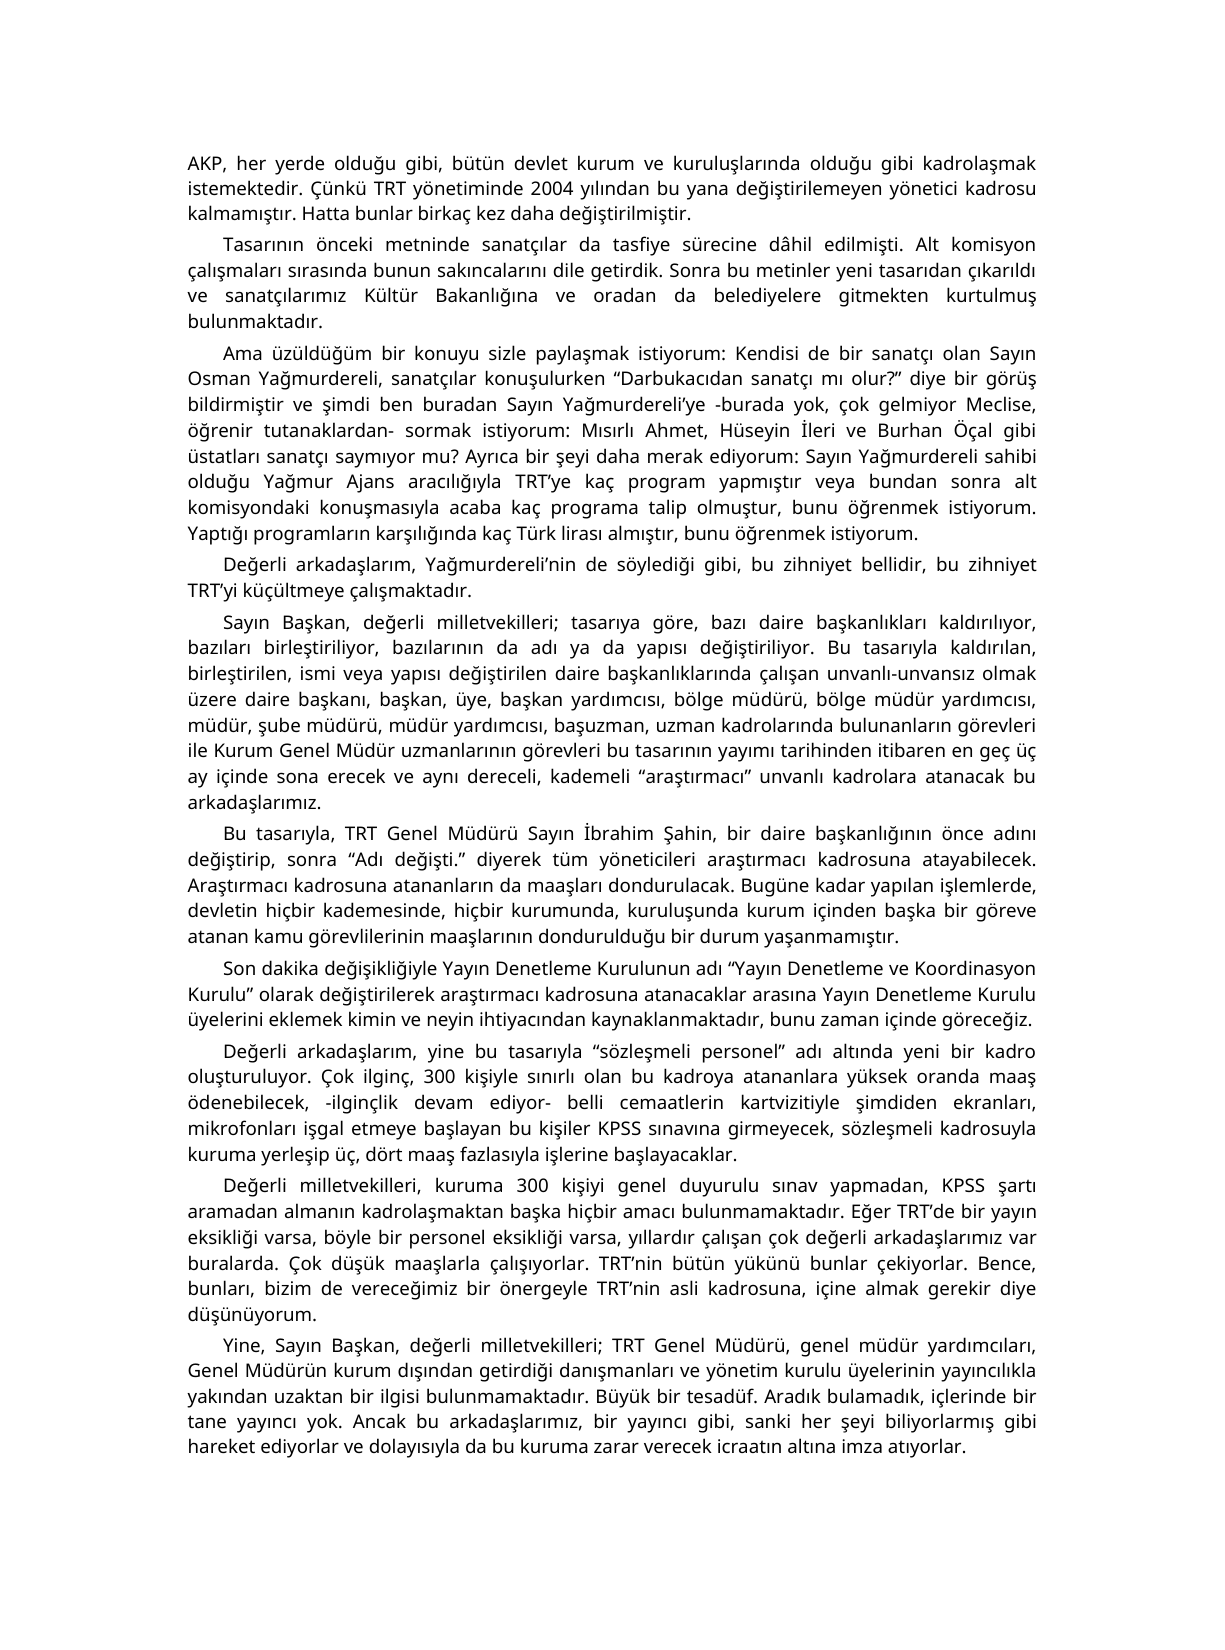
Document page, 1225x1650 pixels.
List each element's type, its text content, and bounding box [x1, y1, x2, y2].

text Tasarının önceki metninde sanatçılar da tasfiye sürecine dâhil edilmişti. Alt komisyon çalışmaları sırasında bunun sakıncalarını dile getirdik. Sonra bu metinler yeni tasarıdan çıkarıldı ve sanatçılarımız Kültür Bakanlığına ve oradan da belediyelere gitmekten kurtulmuş bulunmaktadır. [187, 231, 1037, 334]
text Sayın Başkan, değerli milletvekilleri; tasarıya göre, bazı daire başkanlıkları kaldırılıyor, bazıları birleştiriliyor, bazılarının da adı ya da yapısı değiştiriliyor. Bu tasarıyla kaldırılan, birleştirilen, ismi veya yapısı değiştirilen daire başkanlıklarında çalışan unvanlı-unvansız olmak üzere daire başkanı, başkan, üye, başkan yardımcısı, bölge müdürü, bölge müdür yardımcısı, müdür, şube müdürü, müdür yardımcısı, başuzman, uzman kadrolarında bulunanların görevleri ile Kurum Genel Müdür uzmanlarının görevleri bu tasarının yayımı tarihinden itibaren en geç üç ay içinde sona erecek ve aynı dereceli, kademeli “araştırmacı” unvanlı kadrolara atanacak bu arkadaşlarımız. [187, 608, 1037, 814]
text Ama üzüldüğüm bir konuyu sizle paylaşmak istiyorum: Kendisi de bir sanatçı olan Sayın Osman Yağmurdereli, sanatçılar konuşulurken “Darbukacıdan sanatçı mı olur?” diye bir görüş bildirmiştir ve şimdi ben buradan Sayın Yağmurdereli’ye -burada yok, çok gelmiyor Meclise, öğrenir tutanaklardan- sormak istiyorum: Mısırlı Ahmet, Hüseyin İleri ve Burhan Öçal gibi üstatları sanatçı saymıyor mu? Ayrıca bir şeyi daha merak ediyorum: Sayın Yağmurdereli sahibi olduğu Yağmur Ajans aracılığıyla TRT’ye kaç program yapmıştır veya bundan sonra alt komisyondaki konuşmasıyla acaba kaç programa talip olmuştur, bunu öğrenmek istiyorum. Yaptığı programların karşılığında kaç Türk lirası almıştır, bunu öğrenmek istiyorum. [187, 339, 1037, 545]
text Bu tasarıyla, TRT Genel Müdürü Sayın İbrahim Şahin, bir daire başkanlığının önce adını değiştirip, sonra “Adı değişti.” diyerek tüm yöneticileri araştırmacı kadrosuna atayabilecek. Araştırmacı kadrosuna atananların da maaşları dondurulacak. Bugüne kadar yapılan işlemlerde, devletin hiçbir kademesinde, hiçbir kurumunda, kuruluşunda kurum içinden başka bir göreve atanan kamu görevlilerinin maaşlarının dondurulduğu bir durum yaşanmamıştır. [187, 820, 1037, 949]
text Değerli arkadaşlarım, Yağmurdereli’nin de söylediği gibi, bu zihniyet bellidir, bu zihniyet TRT’yi küçültmeye çalışmaktadır. [187, 551, 1037, 603]
text Son dakika değişikliğiyle Yayın Denetleme Kurulunun adı “Yayın Denetleme ve Koordinasyon Kurulu” olarak değiştirilerek araştırmacı kadrosuna atanacaklar arasına Yayın Denetleme Kurulu üyelerini eklemek kimin ve neyin ihtiyacından kaynaklanmaktadır, bunu zaman içinde göreceğiz. [187, 955, 1037, 1032]
text Değerli milletvekilleri, kuruma 300 kişiyi genel duyurulu sınav yapmadan, KPSS şartı aramadan almanın kadrolaşmaktan başka hiçbir amacı bulunmamaktadır. Eğer TRT’de bir yayın eksikliği varsa, böyle bir personel eksikliği varsa, yıllardır çalışan çok değerli arkadaşlarımız var buralarda. Çok düşük maaşlarla çalışıyorlar. TRT’nin bütün yükünü bunlar çekiyorlar. Bence, bunları, bizim de vereceğimiz bir önergeyle TRT’nin asli kadrosuna, içine almak gerekir diye düşünüyorum. [187, 1172, 1037, 1327]
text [187, 150, 1037, 225]
text Değerli arkadaşlarım, yine bu tasarıyla “sözleşmeli personel” adı altında yeni bir kadro oluşturuluyor. Çok ilginç, 300 kişiyle sınırlı olan bu kadroya atananlara yüksek oranda maaş ödenebilecek, -ilginçlik devam ediyor- belli cemaatlerin kartvizitiyle şimdiden ekranları, mikrofonları işgal etmeye başlayan bu kişiler KPSS sınavına girmeyecek, sözleşmeli kadrosuyla kuruma yerleşip üç, dört maaş fazlasıyla işlerine başlayacaklar. [187, 1038, 1037, 1166]
text Yine, Sayın Başkan, değerli milletvekilleri; TRT Genel Müdürü, genel müdür yardımcıları, Genel Müdürün kurum dışından getirdiği danışmanları ve yönetim kurulu üyelerinin yayıncılıkla yakından uzaktan bir ilgisi bulunmamaktadır. Büyük bir tesadüf. Aradık bulamadık, içlerinde bir tane yayıncı yok. Ancak bu arkadaşlarımız, bir yayıncı gibi, sanki her şeyi biliyorlarmış gibi hareket ediyorlar ve dolayısıyla da bu kuruma zarar verecek icraatın altına imza atıyorlar. [187, 1332, 1037, 1459]
